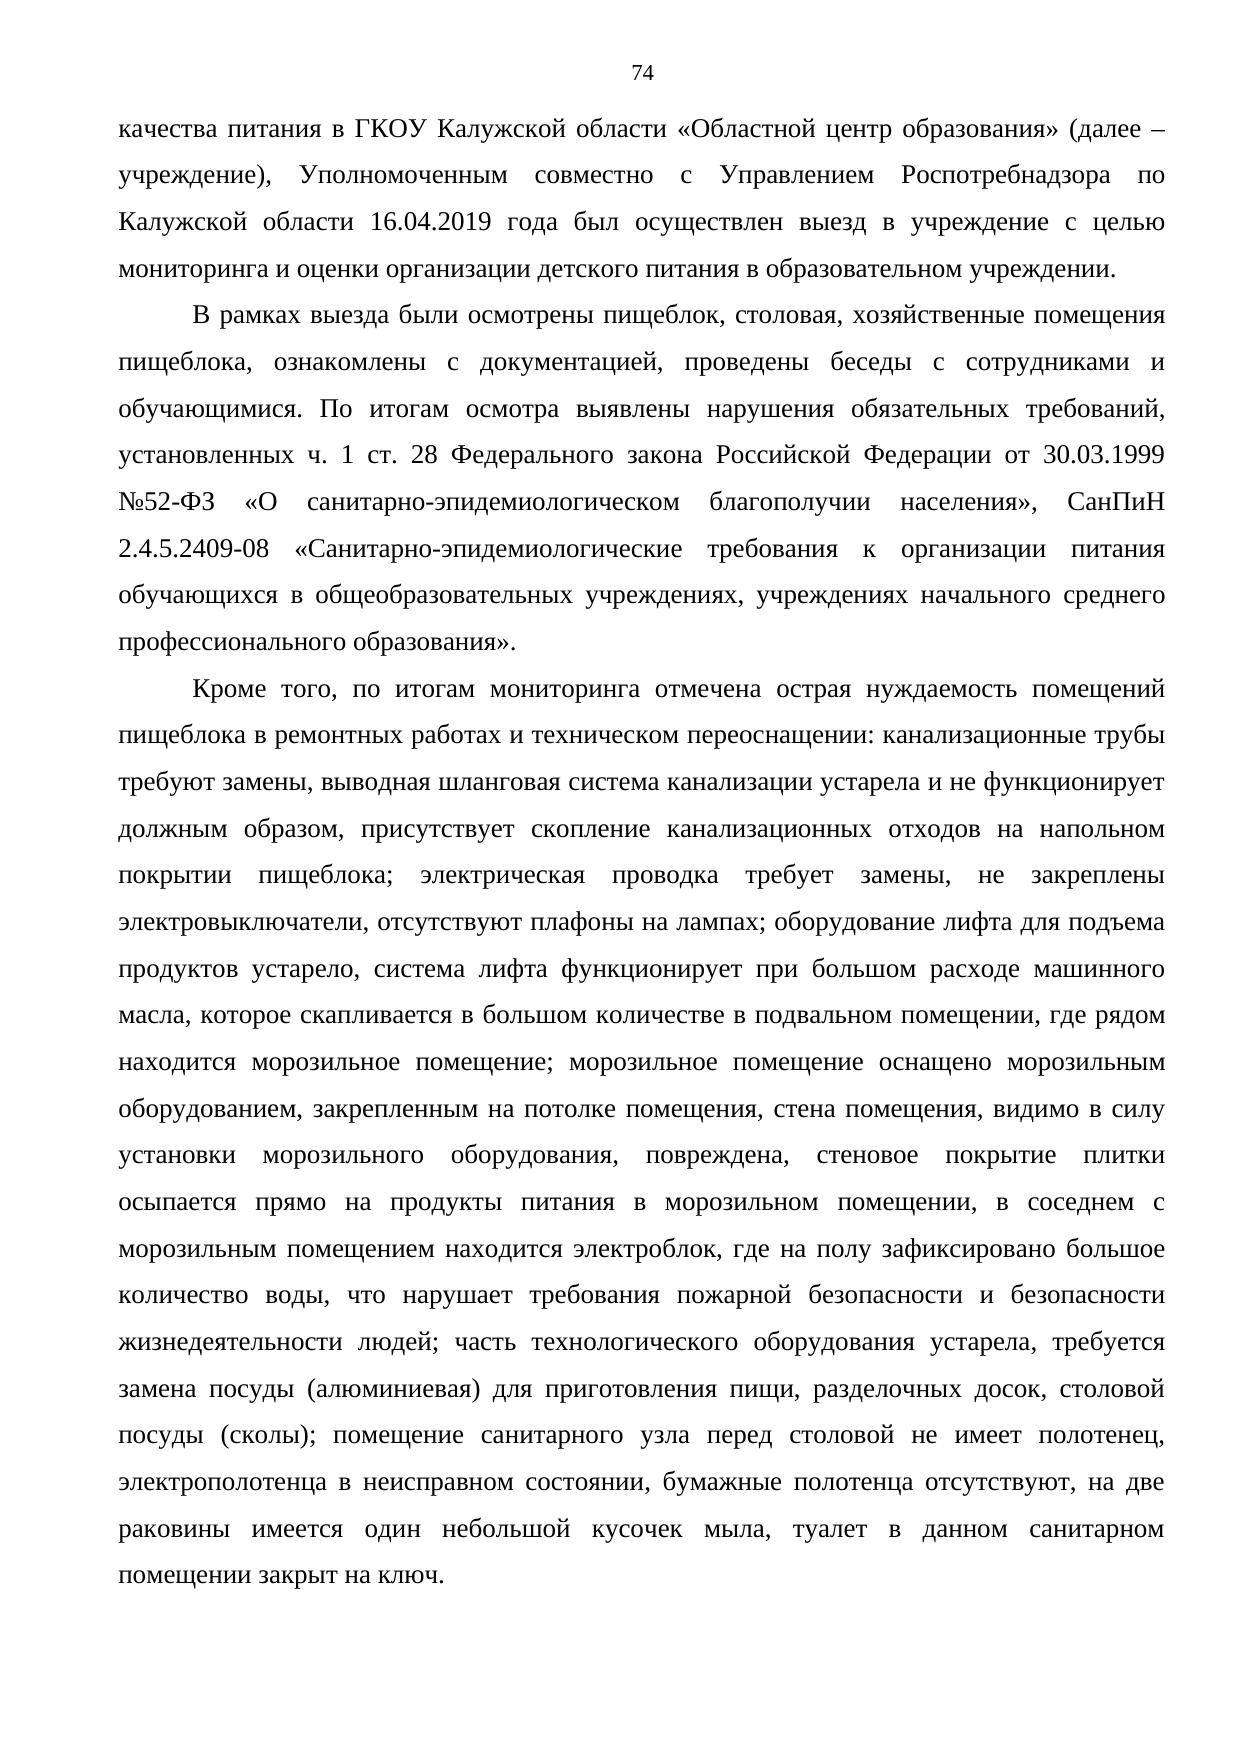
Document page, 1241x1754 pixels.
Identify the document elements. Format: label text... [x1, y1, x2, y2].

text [118, 112, 1167, 283]
text В рамках выезда были осмотрены пищеблок, столовая, хозяйственные помещения пищеблока, ознакомлены с документацией, проведены беседы с сотрудниками и обучающимися. По итогам осмотра выявлены нарушения обязательных требований, установленных ч. 1 ст. 28 Федерального закона Российской Федерации от 30.03.1999 №52-ФЗ «О санитарно-эпидемиологическом благополучии населения», СанПиН 2.4.5.2409-08 «Санитарно-эпидемиологические требования к организации питания обучающихся в общеобразовательных учреждениях, учреждениях начального среднего профессионального образования». [118, 298, 1167, 656]
text Кроме того, по итогам мониторинга отмечена острая нуждаемость помещений пищеблока в ремонтных работах и техническом переоснащении: канализационные трубы требуют замены, выводная шланговая система канализации устарела и не функционирует должным образом, присутствует скопление канализационных отходов на напольном покрытии пищеблока; электрическая проводка требует замены, не закреплены электровыключатели, отсутствуют плафоны на лампах; оборудование лифта для подъема продуктов устарело, система лифта функционирует при большом расходе машинного масла, которое скапливается в большом количестве в подвальном помещении, где рядом находится морозильное помещение; морозильное помещение оснащено морозильным оборудованием, закрепленным на потолке помещения, стена помещения, видимо в силу установки морозильного оборудования, повреждена, стеновое покрытие плитки осыпается прямо на продукты питания в морозильном помещении, в соседнем с морозильным помещением находится электроблок, где на полу зафиксировано большое количество воды, что нарушает требования пожарной безопасности и безопасности жизнедеятельности людей; часть технологического оборудования устарела, требуется замена посуды (алюминиевая) для приготовления пищи, разделочных досок, столовой посуды (сколы); помещение санитарного узла перед столовой не имеет полотенец, электрополотенца в неисправном состоянии, бумажные полотенца отсутствуют, на две раковины имеется один небольшой кусочек мыла, туалет в данном санитарном помещении закрыт на ключ. [118, 672, 1167, 1589]
